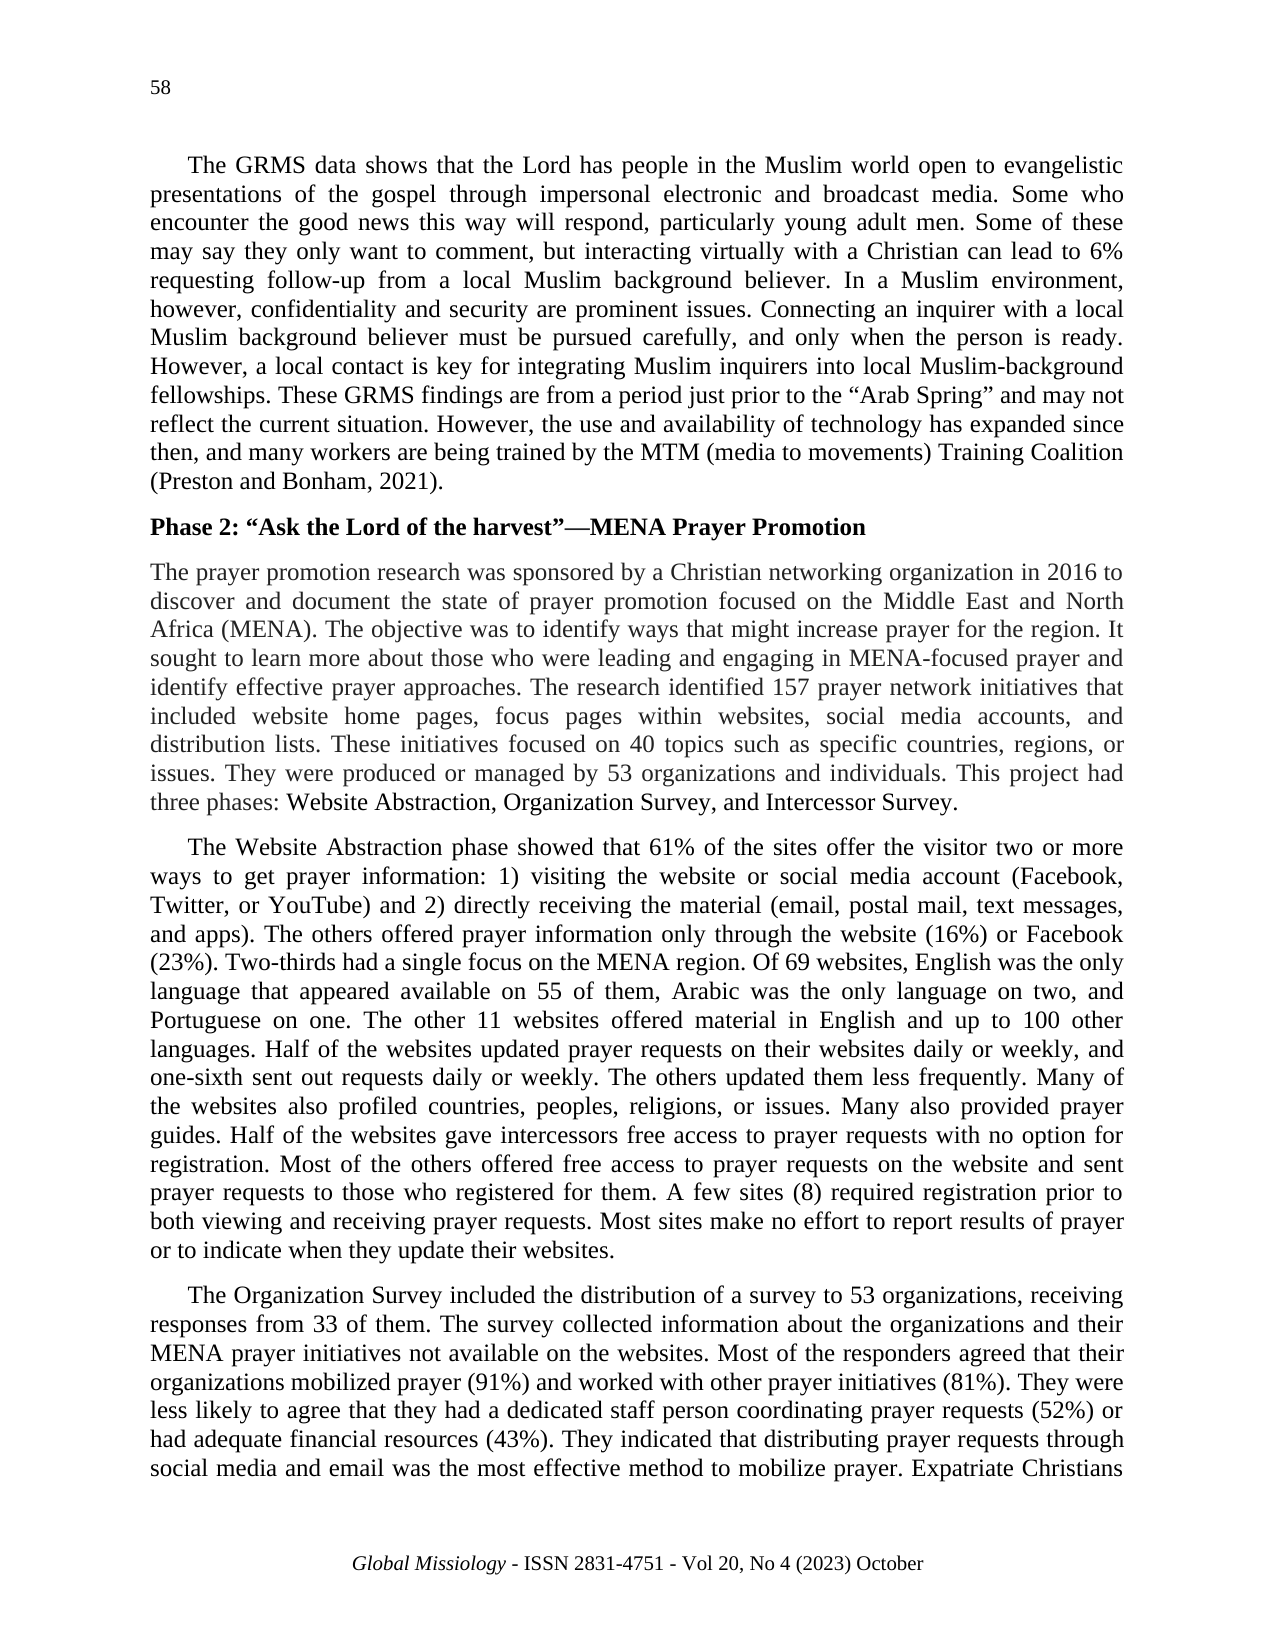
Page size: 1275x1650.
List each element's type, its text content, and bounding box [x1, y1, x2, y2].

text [150, 1280, 1125, 1482]
subtitle Phase 2: “Ask the Lord of the harvest”—MENA Prayer Promotion [150, 512, 565, 540]
subtitle Phase 2: “Ask the Lord of the harvest”—MENA Prayer Promotion [589, 512, 1125, 540]
text The prayer promotion research was sponsored by a Christian networking organization in 2016 to discover and document the state of prayer promotion focused on the Middle East and North Africa (MENA). The objective was to identify ways that might increase prayer for the region. It sought to learn more about those who were leading and engaging in MENA-focused prayer and identify effective prayer approaches. The research identified 157 prayer network initiatives that included website home pages, focus pages within websites, social media accounts, and distribution lists. These initiatives focused on 40 topics such as specific countries, regions, or issues. They were produced or managed by 53 organizations and individuals. This project had three phases: Website Abstraction, Organization Survey, and Intercessor Survey. [150, 557, 1125, 816]
text The Website Abstraction phase showed that 61% of the sites offer the visitor two or more ways to get prayer information: 1) visiting the website or social media account (Facebook, Twitter, or YouTube) and 2) directly receiving the material (email, postal mail, text messages, and apps). The others offered prayer information only through the website (16%) or Facebook (23%). Two-thirds had a single focus on the MENA region. Of 69 websites, English was the only language that appeared available on 55 of them, Arabic was the only language on two, and Portuguese on one. The other 11 websites offered material in English and up to 100 other languages. Half of the websites updated prayer requests on their websites daily or weekly, and one-sixth sent out requests daily or weekly. The others updated them less frequently. Many of the websites also profiled countries, peoples, religions, or issues. Many also provided prayer guides. Half of the websites gave intercessors free access to prayer requests with no option for registration. Most of the others offered free access to prayer requests on the website and sent prayer requests to those who registered for them. A few sites (8) required registration prior to both viewing and receiving prayer requests. Most sites make no effort to report results of prayer or to indicate when they update their websites. [150, 832, 1125, 1264]
text The GRMS data shows that the Lord has people in the Muslim world open to evangelistic presentations of the gospel through impersonal electronic and broadcast media. Some who encounter the good news this way will respond, particularly young adult men. Some of these may say they only want to comment, but interacting virtually with a Christian can lead to 6% requesting follow-up from a local Muslim background believer. In a Muslim environment, however, confidentiality and security are prominent issues. Connecting an inquirer with a local Muslim background believer must be pursued carefully, and only when the person is ready. However, a local contact is key for integrating Muslim inquirers into local Muslim-background fellowships. These GRMS findings are from a period just prior to the “Arab Spring” and may not reflect the current situation. However, the use and availability of technology has expanded since then, and many workers are being trained by the MTM (media to movements) Training Coalition (Preston and Bonham, 2021). [150, 150, 1125, 495]
